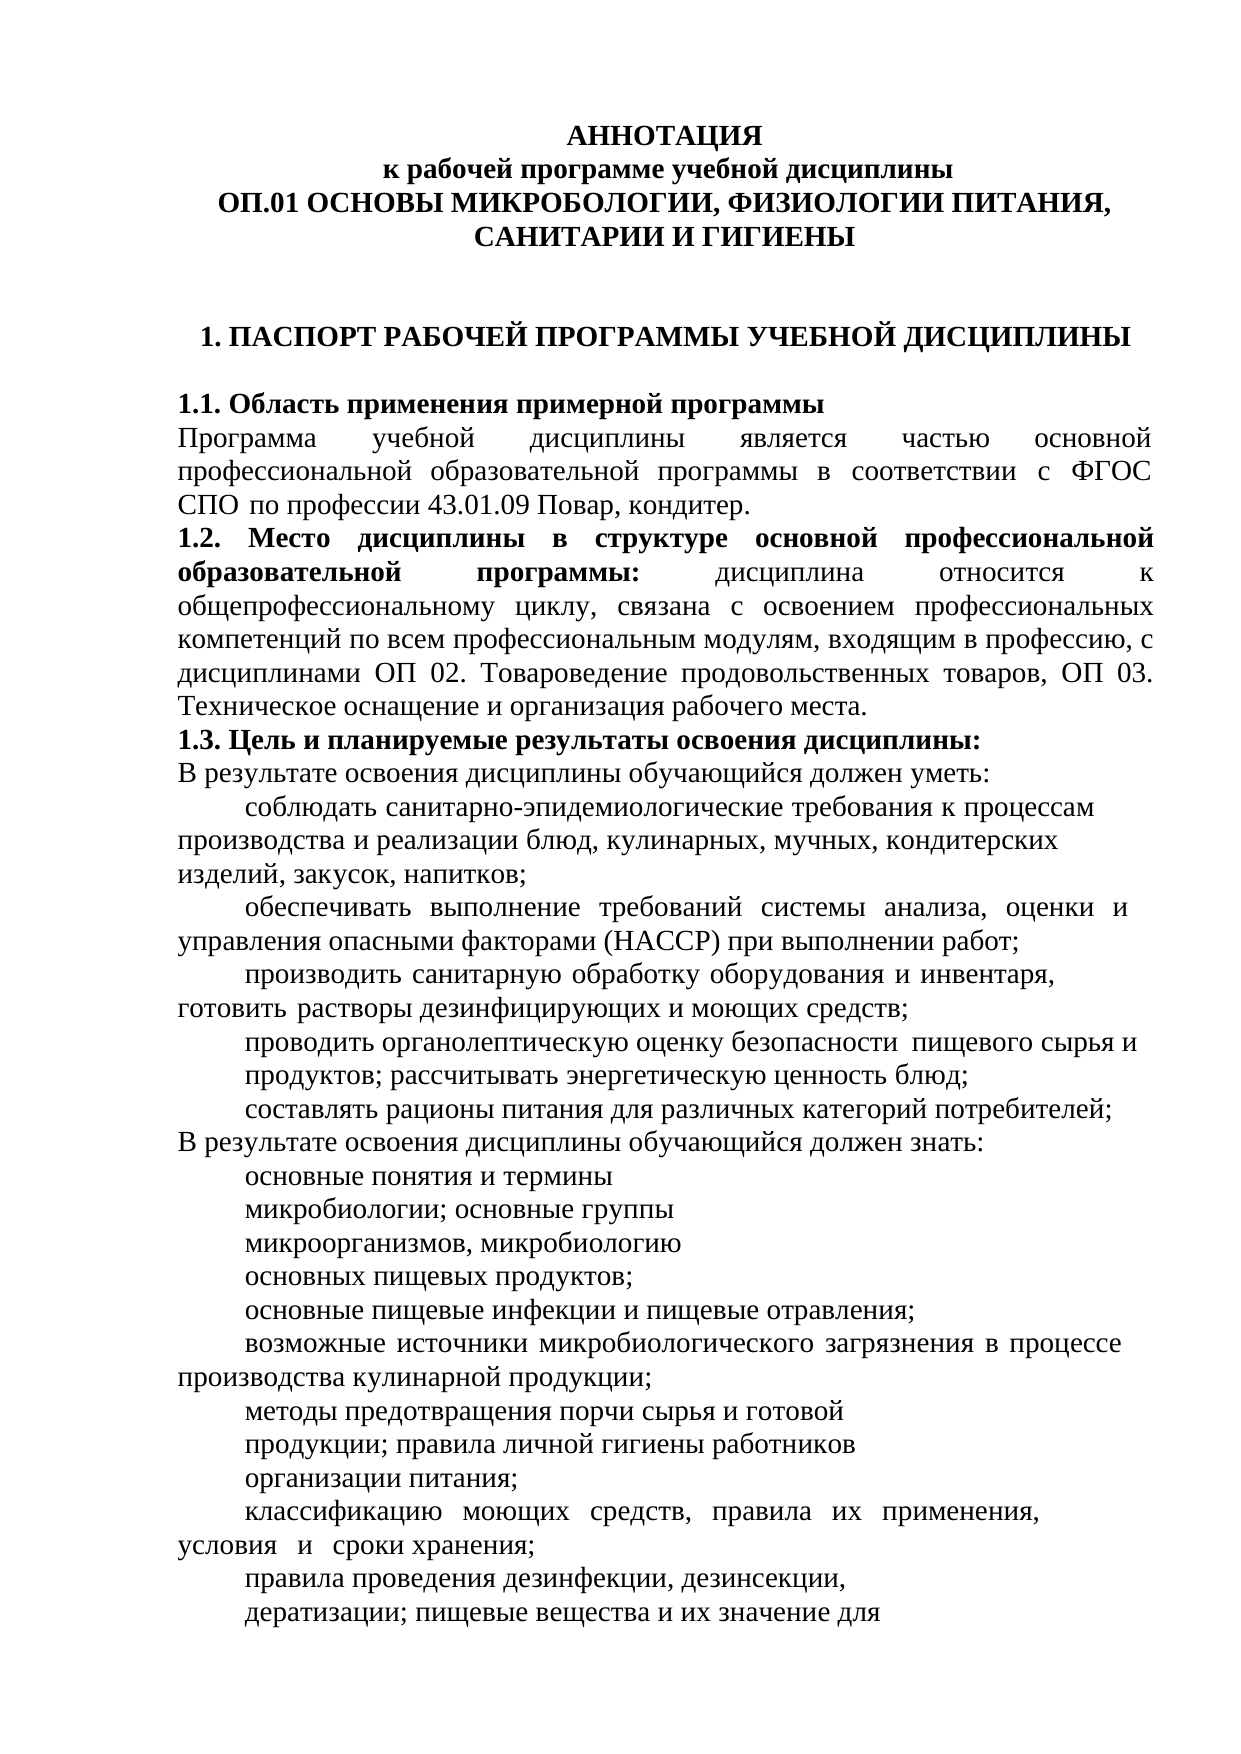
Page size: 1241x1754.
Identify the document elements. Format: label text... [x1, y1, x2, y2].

text 1.1. Область применения примерной программы [177, 386, 1154, 420]
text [244, 1560, 954, 1627]
text производить санитарную обработку оборудования и инвентаря, готовить растворы дезинфицирующих и моющих средств; [177, 957, 1154, 1024]
text соблюдать санитарно-эпидемиологические требования к процессам производства и реализации блюд, кулинарных, мучных, кондитерских изделий, закусок, напитков; [177, 789, 1154, 889]
text В результате освоения дисциплины обучающийся должен знать: [177, 1124, 1154, 1158]
text Программа учебной дисциплины является частью основной профессиональной образовательной программы в соответствии с ФГОС СПО по профессии 43.01.09 Повар, кондитер. [177, 420, 1152, 521]
text к рабочей программе учебной дисциплины [177, 152, 1152, 185]
text 1.3. Цель и планируемые результаты освоения дисциплины: [177, 722, 1154, 755]
text основные понятия и термины микробиологии; основные группы микроорганизмов, микробиологию основных пищевых продуктов; [244, 1158, 762, 1292]
text 1. ПАСПОРТ РАБОЧЕЙ ПРОГРАММЫ УЧЕБНОЙ ДИСЦИПЛИНЫ [179, 319, 1152, 353]
text основные пищевые инфекции и пищевые отравления; [244, 1292, 1154, 1326]
text обеспечивать выполнение требований системы анализа, оценки и управления опасными факторами (НАССР) при выполнении работ; [177, 889, 1154, 957]
text АННОТАЦИЯ [177, 118, 1152, 152]
text В результате освоения дисциплины обучающийся должен уметь: [177, 755, 1154, 789]
text проводить органолептическую оценку безопасности пищевого сырья и продуктов; рассчитывать энергетическую ценность блюд; [244, 1024, 1139, 1091]
text классификацию моющих средств, правила их применения, условия и сроки хранения; [177, 1493, 1154, 1560]
text составлять рационы питания для различных категорий потребителей; [244, 1091, 1154, 1124]
text возможные источники микробиологического загрязнения в процессе производства кулинарной продукции; [177, 1326, 1154, 1393]
text 1.2. Место дисциплины в структуре основной профессиональной образовательной программы: дисциплина относится к общепрофессиональному циклу, связана с освоением профессиональных компетенций по всем профессиональным модулям, входящим в профессию, с дисциплинами ОП 02. Товароведение продовольственных товаров, ОП 03. Техническое оснащение и организация рабочего места. [177, 521, 1154, 722]
text ОП.01 Основы микробологии, физиологии питания, санитарии и гигиены [177, 185, 1152, 252]
text методы предотвращения порчи сырья и готовой продукции; правила личной гигиены работников организации питания; [244, 1393, 893, 1493]
